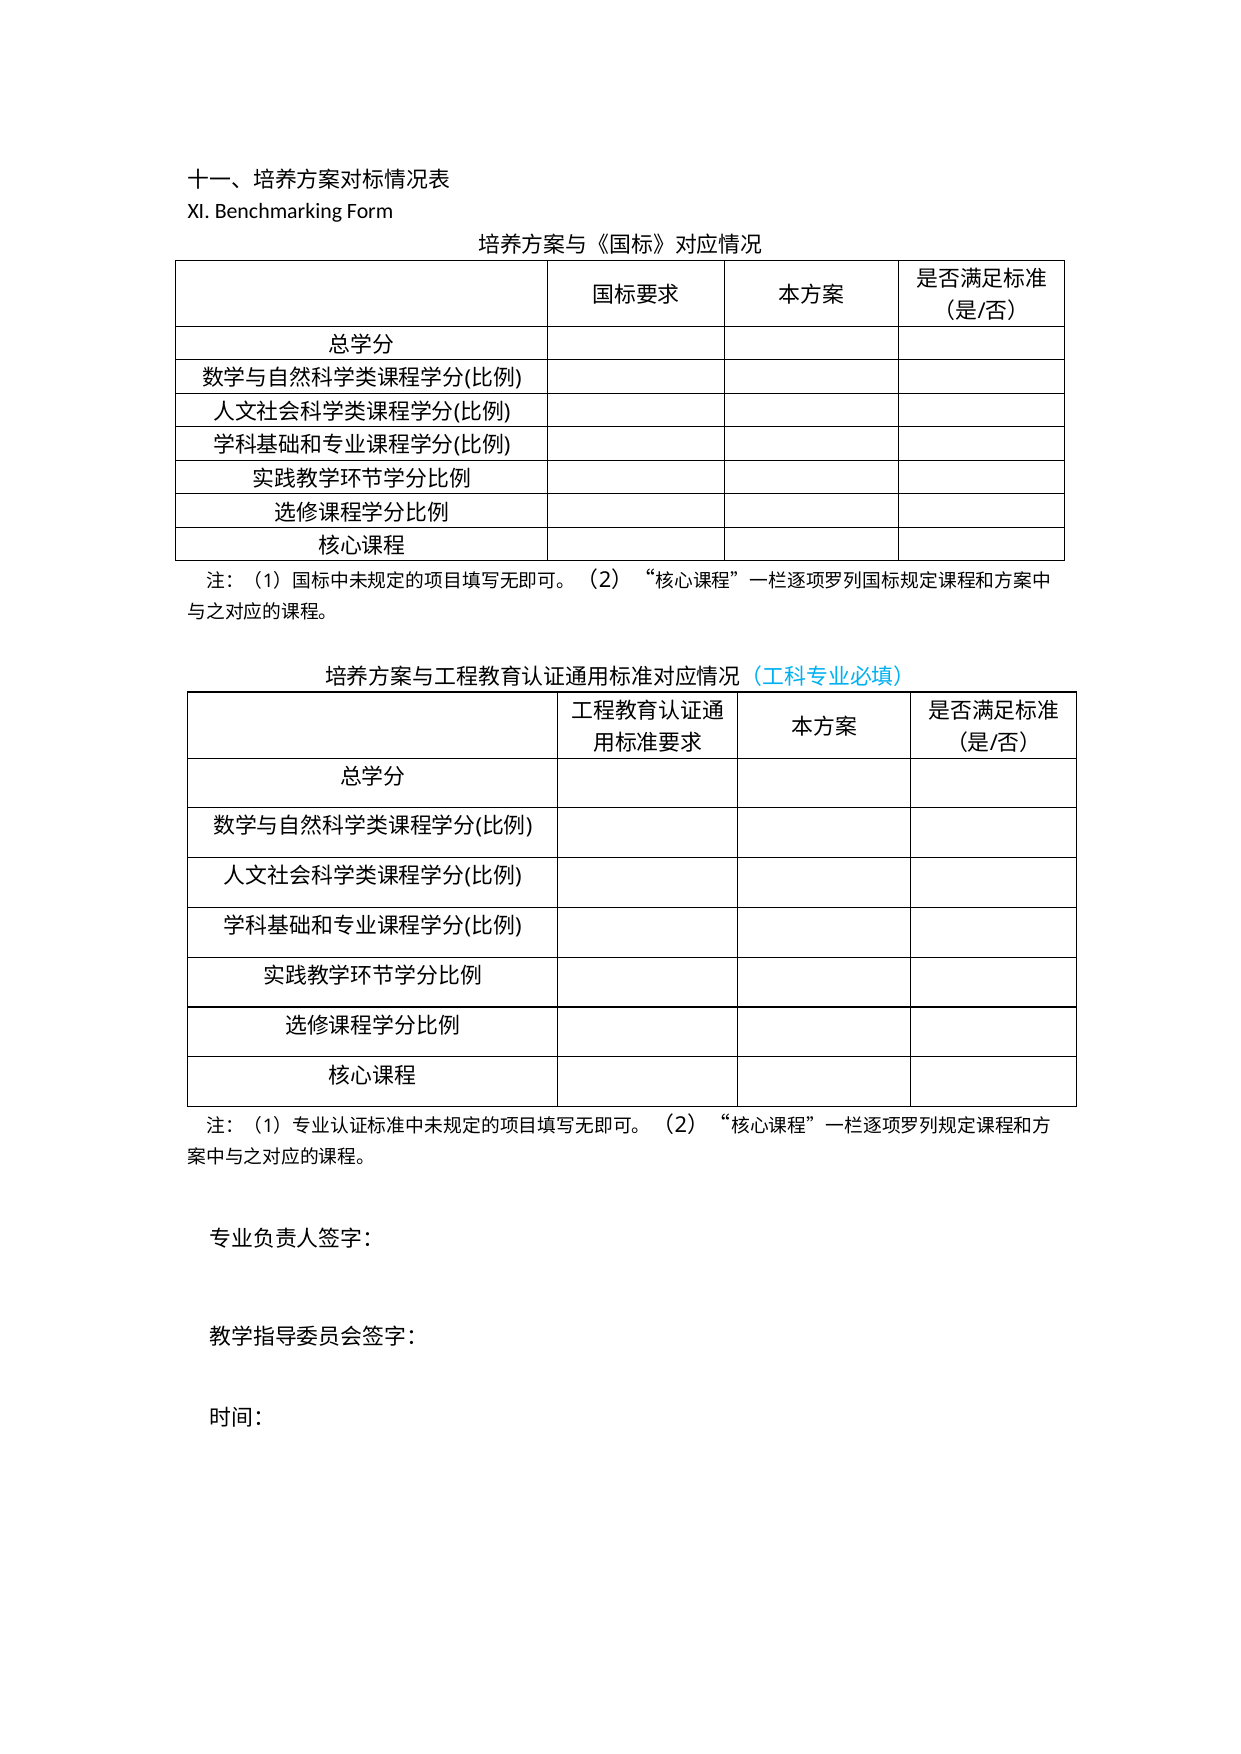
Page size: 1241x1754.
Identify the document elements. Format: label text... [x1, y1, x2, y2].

table_cell 人文社会科学类课程学分(比例) [188, 858, 557, 907]
table_header 是否满足标准 （是/否） [899, 261, 1064, 326]
table_cell [738, 908, 910, 957]
table_header 工程教育认证通用标准要求 [558, 693, 737, 757]
table_header 本方案 [738, 693, 910, 757]
table_cell 人文社会科学类课程学分(比例) [176, 394, 547, 426]
table_cell 选修课程学分比例 [176, 494, 547, 527]
table_cell [725, 394, 898, 426]
table_cell 学科基础和专业课程学分(比例) [188, 908, 557, 957]
table_header [188, 693, 557, 757]
table_cell [899, 327, 1064, 359]
table_cell [911, 958, 1076, 1006]
table_header 是否满足标准 （是/否） [911, 693, 1076, 757]
table_cell [725, 494, 898, 527]
table_cell [911, 1057, 1076, 1106]
table_cell 实践教学环节学分比例 [188, 958, 557, 1006]
table_header 本方案 [725, 261, 898, 326]
table_cell [899, 528, 1064, 560]
table_header 国标要求 [548, 261, 724, 326]
text 注：（1）国标中未规定的项目填写无即可。（2）“核心课程”一栏逐项罗列国标规定课程和方案中与之对应的课程。 [187, 561, 1053, 626]
text 培养方案与工程教育认证通用标准对应情况（工科专业必填） [187, 659, 1053, 691]
table_cell [899, 461, 1064, 493]
table_cell [899, 360, 1064, 393]
table_cell [738, 808, 910, 857]
table_cell 数学与自然科学类课程学分(比例) [188, 808, 557, 857]
table_cell [558, 958, 737, 1006]
table_cell [558, 858, 737, 907]
text 时间： [187, 1399, 1053, 1432]
table_cell 核心课程 [188, 1057, 557, 1106]
table_cell [548, 494, 724, 527]
table_header [176, 261, 547, 326]
list 培养方案对标情况表 [187, 162, 1053, 194]
table_cell [899, 494, 1064, 527]
table_cell [725, 427, 898, 460]
table_cell 数学与自然科学类课程学分(比例) [176, 360, 547, 393]
text 专业负责人签字： [187, 1221, 1053, 1253]
table_cell [558, 908, 737, 957]
table_cell [899, 427, 1064, 460]
table_cell [725, 528, 898, 560]
table_cell [911, 858, 1076, 907]
table_cell [738, 1008, 910, 1056]
table_cell [725, 360, 898, 393]
table_cell [899, 394, 1064, 426]
table_cell [558, 1008, 737, 1056]
table_cell 实践教学环节学分比例 [176, 461, 547, 493]
table_cell [558, 808, 737, 857]
table_cell [738, 759, 910, 807]
text XI. Benchmarking Form [187, 194, 1053, 227]
table_cell [911, 1008, 1076, 1056]
text 教学指导委员会签字： [187, 1318, 1053, 1351]
table_cell [548, 327, 724, 359]
table_cell [911, 808, 1076, 857]
table_cell [558, 759, 737, 807]
table_cell [738, 858, 910, 907]
table_cell 学科基础和专业课程学分(比例) [176, 427, 547, 460]
table_cell [548, 461, 724, 493]
table_cell 选修课程学分比例 [188, 1008, 557, 1056]
table_cell [548, 360, 724, 393]
table_cell [558, 1057, 737, 1106]
table_cell 核心课程 [176, 528, 547, 560]
table_cell 总学分 [176, 327, 547, 359]
text 注：（1）专业认证标准中未规定的项目填写无即可。（2）“核心课程”一栏逐项罗列规定课程和方案中与之对应的课程。 [187, 1107, 1053, 1172]
table_cell [911, 908, 1076, 957]
table_cell [548, 427, 724, 460]
table_cell [911, 759, 1076, 807]
table_cell 总学分 [188, 759, 557, 807]
text 培养方案与《国标》对应情况 [187, 227, 1053, 259]
table_cell [725, 327, 898, 359]
table_cell [738, 958, 910, 1006]
table_cell [725, 461, 898, 493]
table_cell [738, 1057, 910, 1106]
table_cell [548, 394, 724, 426]
table_cell [548, 528, 724, 560]
